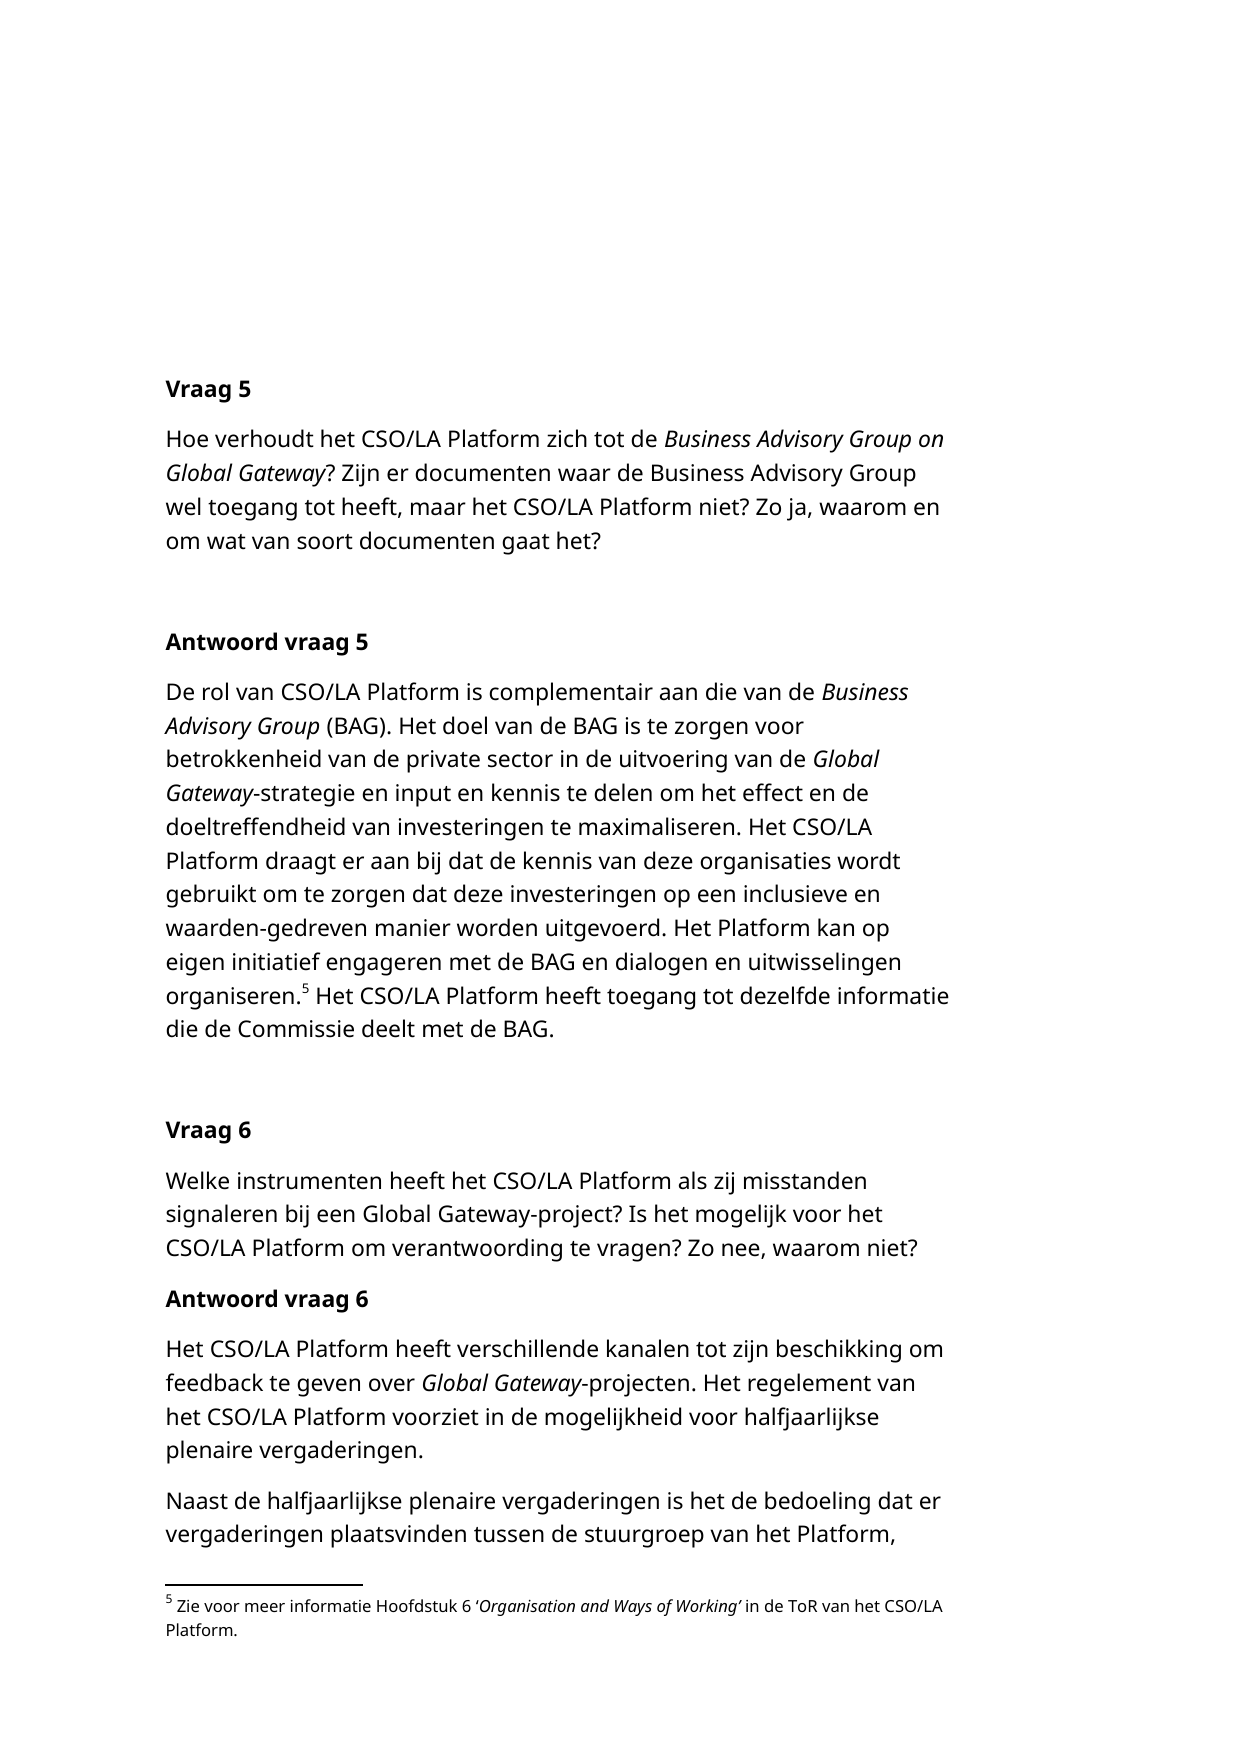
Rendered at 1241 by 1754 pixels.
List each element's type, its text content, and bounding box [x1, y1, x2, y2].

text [165, 1484, 951, 1549]
text Het CSO/LA Platform heeft verschillende kanalen tot zijn beschikking om feedback te geven over Global Gateway-projecten. Het regelement van het CSO/LA Platform voorziet in de mogelijkheid voor halfjaarlijkse plenaire vergaderingen. [165, 1333, 951, 1465]
text Vraag 6 [165, 1114, 951, 1145]
text De rol van CSO/LA Platform is complementair aan die van de Business Advisory Group (BAG). Het doel van de BAG is te zorgen voor betrokkenheid van de private sector in de uitvoering van de Global Gateway-strategie en input en kennis te delen om het effect en de doeltreffendheid van investeringen te maximaliseren. Het CSO/LA Platform draagt er aan bij dat de kennis van deze organisaties wordt gebruikt om te zorgen dat deze investeringen op een inclusieve en waarden-gedreven manier worden uitgevoerd. Het Platform kan op eigen initiatief engageren met de BAG en dialogen en uitwisselingen organiseren. Het CSO/LA Platform heeft toegang tot dezelfde informatie die de Commissie deelt met de BAG. [165, 676, 951, 1044]
text Welke instrumenten heeft het CSO/LA Platform als zij misstanden signaleren bij een Global Gateway-project? Is het mogelijk voor het CSO/LA Platform om verantwoording te vragen? Zo nee, waarom niet? [165, 1164, 951, 1263]
text Antwoord vraag 5 [165, 625, 951, 657]
text Hoe verhoudt het CSO/LA Platform zich tot de Business Advisory Group on Global Gateway? Zijn er documenten waar de Business Advisory Group wel toegang tot heeft, maar het CSO/LA Platform niet? Zo ja, waarom en om wat van soort documenten gaat het? [165, 423, 951, 556]
text Antwoord vraag 6 [165, 1282, 951, 1314]
text Vraag 5 [165, 373, 951, 404]
